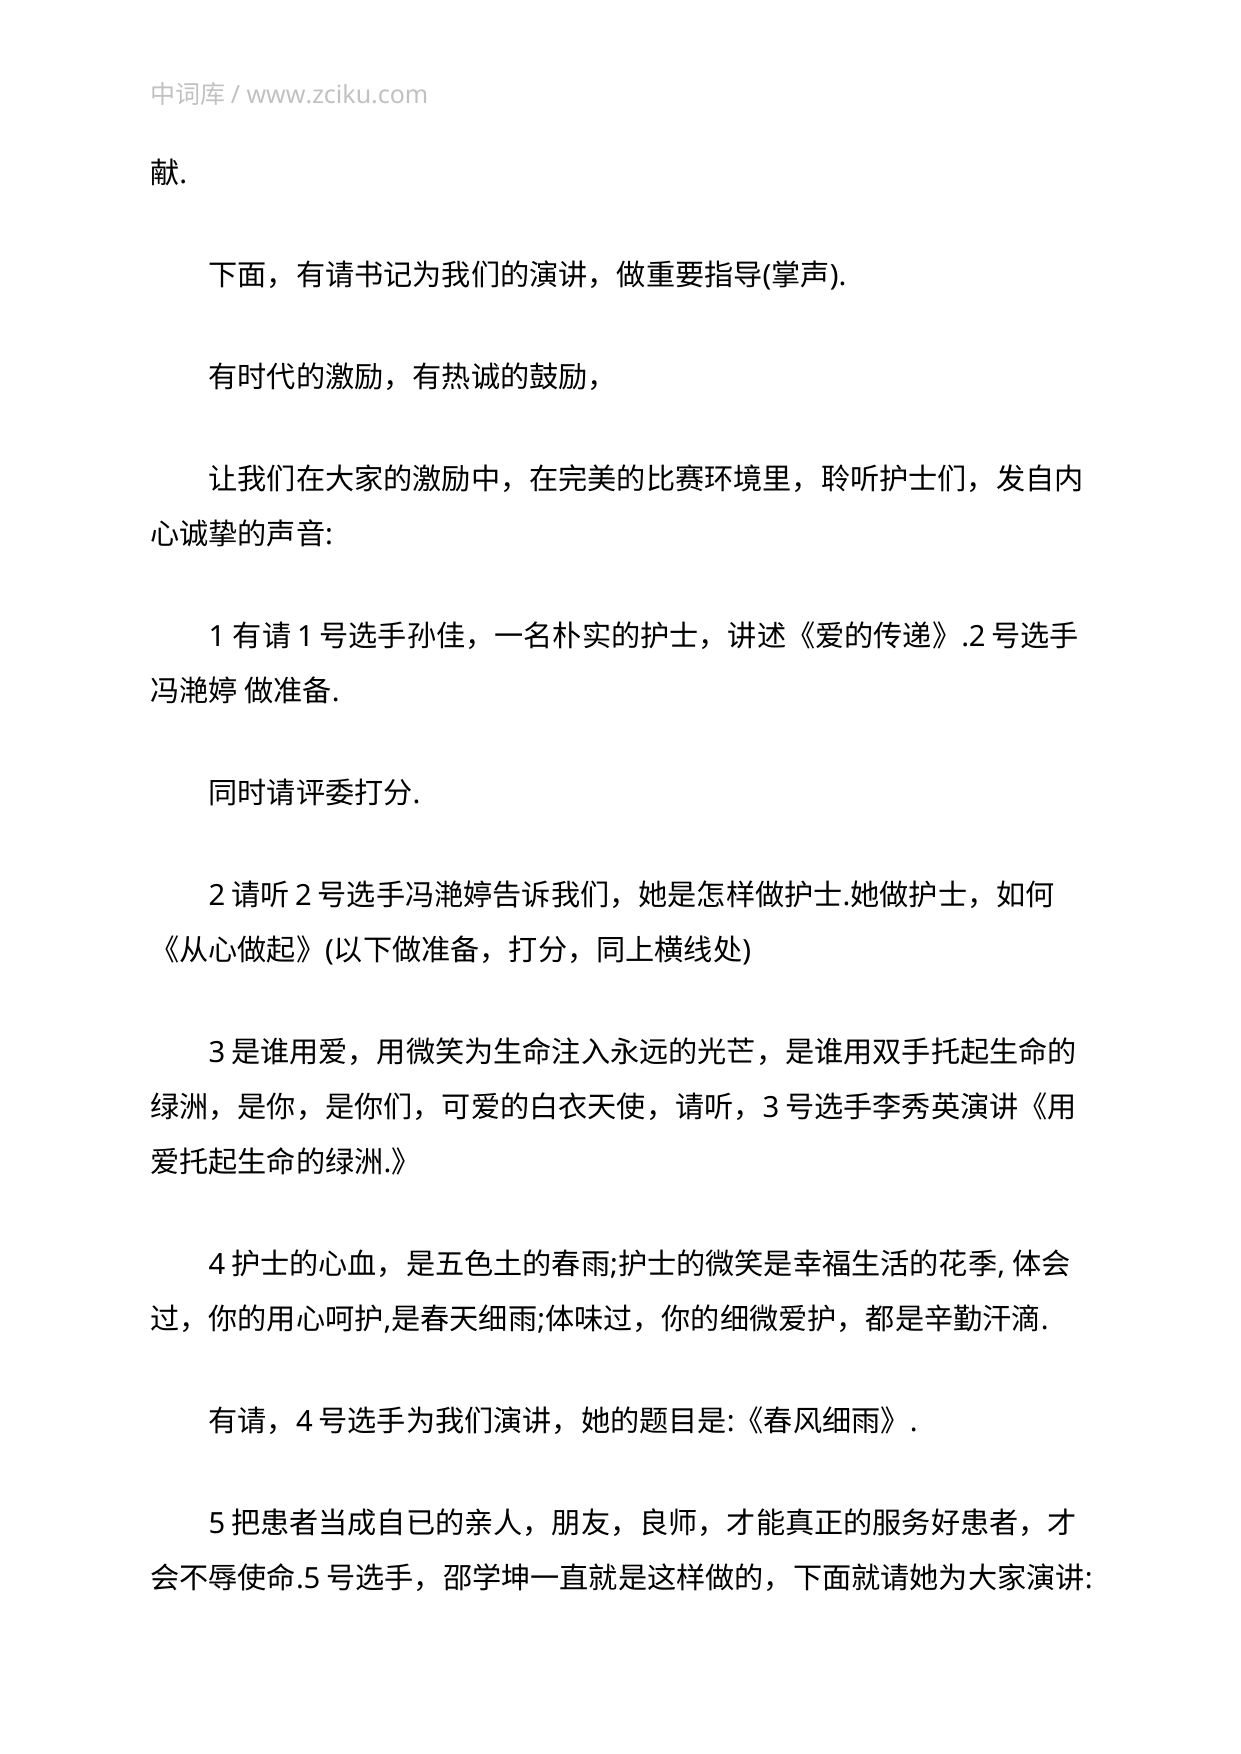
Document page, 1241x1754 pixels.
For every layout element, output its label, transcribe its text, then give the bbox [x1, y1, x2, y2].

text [150, 1499, 1090, 1597]
text 有时代的激励，有热诚的鼓励， [150, 354, 1090, 396]
text 下面，有请书记为我们的演讲，做重要指导(掌声). [150, 252, 1090, 294]
text 4护士的心血，是五色土的春雨;护士的微笑是幸福生活的花季, 体会过，你的用心呵护,是春天细雨;体味过，你的细微爱护，都是辛勤汗滴. [150, 1241, 1090, 1338]
text 1 有请1号选手孙佳，一名朴实的护士，讲述《爱的传递》.2号选手冯滟婷 做准备. [150, 613, 1090, 710]
text 有请，4号选手为我们演讲，她的题目是:《春风细雨》. [150, 1397, 1090, 1440]
text 同时请评委打分. [150, 769, 1090, 812]
text 让我们在大家的激励中，在完美的比赛环境里，聆听护士们，发自内心诚挚的声音: [150, 456, 1090, 553]
text 2请听2号选手冯滟婷告诉我们，她是怎样做护士.她做护士，如何《从心做起》(以下做准备，打分，同上横线处) [150, 872, 1090, 969]
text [150, 150, 1090, 192]
text 3是谁用爱，用微笑为生命注入永远的光芒，是谁用双手托起生命的绿洲，是你，是你们，可爱的白衣天使，请听，3号选手李秀英演讲《用爱托起生命的绿洲.》 [150, 1028, 1090, 1181]
